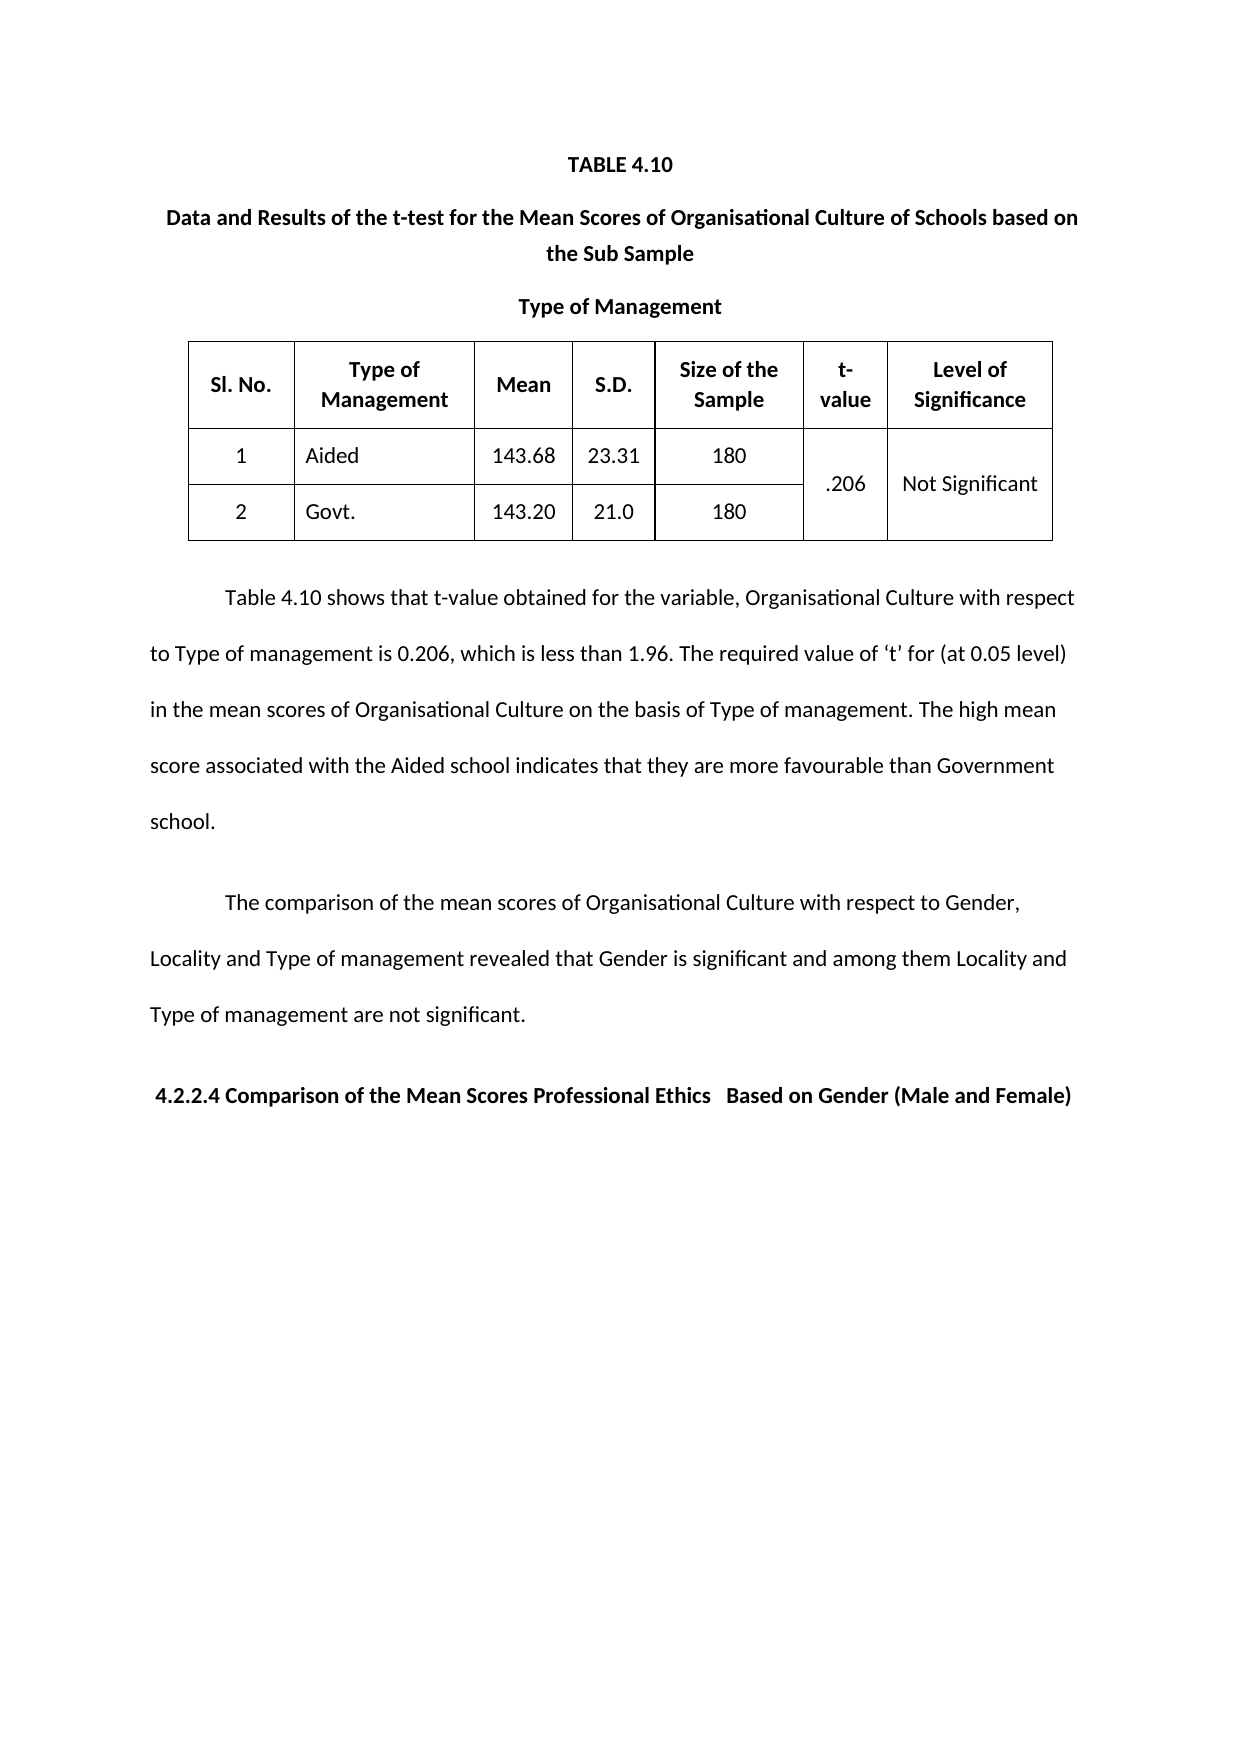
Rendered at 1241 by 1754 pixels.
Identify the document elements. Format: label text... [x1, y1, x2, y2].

text Data and Results of the t-test for the Mean Scores of Organisational Culture of Schools based on the Sub Sample [150, 203, 1090, 267]
table_cell .206 [804, 429, 887, 540]
table_cell 21.0 [573, 485, 654, 540]
table_cell 1 [189, 429, 294, 484]
table_cell 180 [656, 485, 803, 540]
text 4.2.2.4 Comparison of the Mean Scores Professional Ethics Based on Gender (Male and Female) [150, 1081, 1090, 1109]
table_cell 23.31 [573, 429, 654, 484]
table_cell 2 [189, 485, 294, 540]
table_cell 180 [656, 429, 803, 484]
table_header Sl. No. [189, 342, 294, 428]
text Table 4.10 shows that t-value obtained for the variable, Organisational Culture with respect to Type of management is 0.206, which is less than 1.96. The required value of ‘t’ for (at 0.05 level) in the mean scores of Organisational Culture on the basis of Type of management. The high mean score associated with the Aided school indicates that they are more favourable than Government school. [150, 583, 1090, 835]
table_header Size of the Sample [656, 342, 803, 428]
table_cell 143.68 [475, 429, 572, 484]
table_header t-value [804, 342, 887, 428]
table_header S.D. [573, 342, 654, 428]
text TABLE 4.10 [150, 150, 1090, 178]
text Type of Management [150, 292, 1090, 320]
table_cell Govt. [295, 485, 474, 540]
table_header Type of Management [295, 342, 474, 428]
text The comparison of the mean scores of Organisational Culture with respect to Gender, Locality and Type of management revealed that Gender is significant and among them Locality and Type of management are not significant. [150, 888, 1090, 1028]
table_cell Aided [295, 429, 474, 484]
table_cell 143.20 [475, 485, 572, 540]
table_cell Not Significant [888, 429, 1052, 540]
table_header Level of Significance [888, 342, 1052, 428]
table_header Mean [475, 342, 572, 428]
